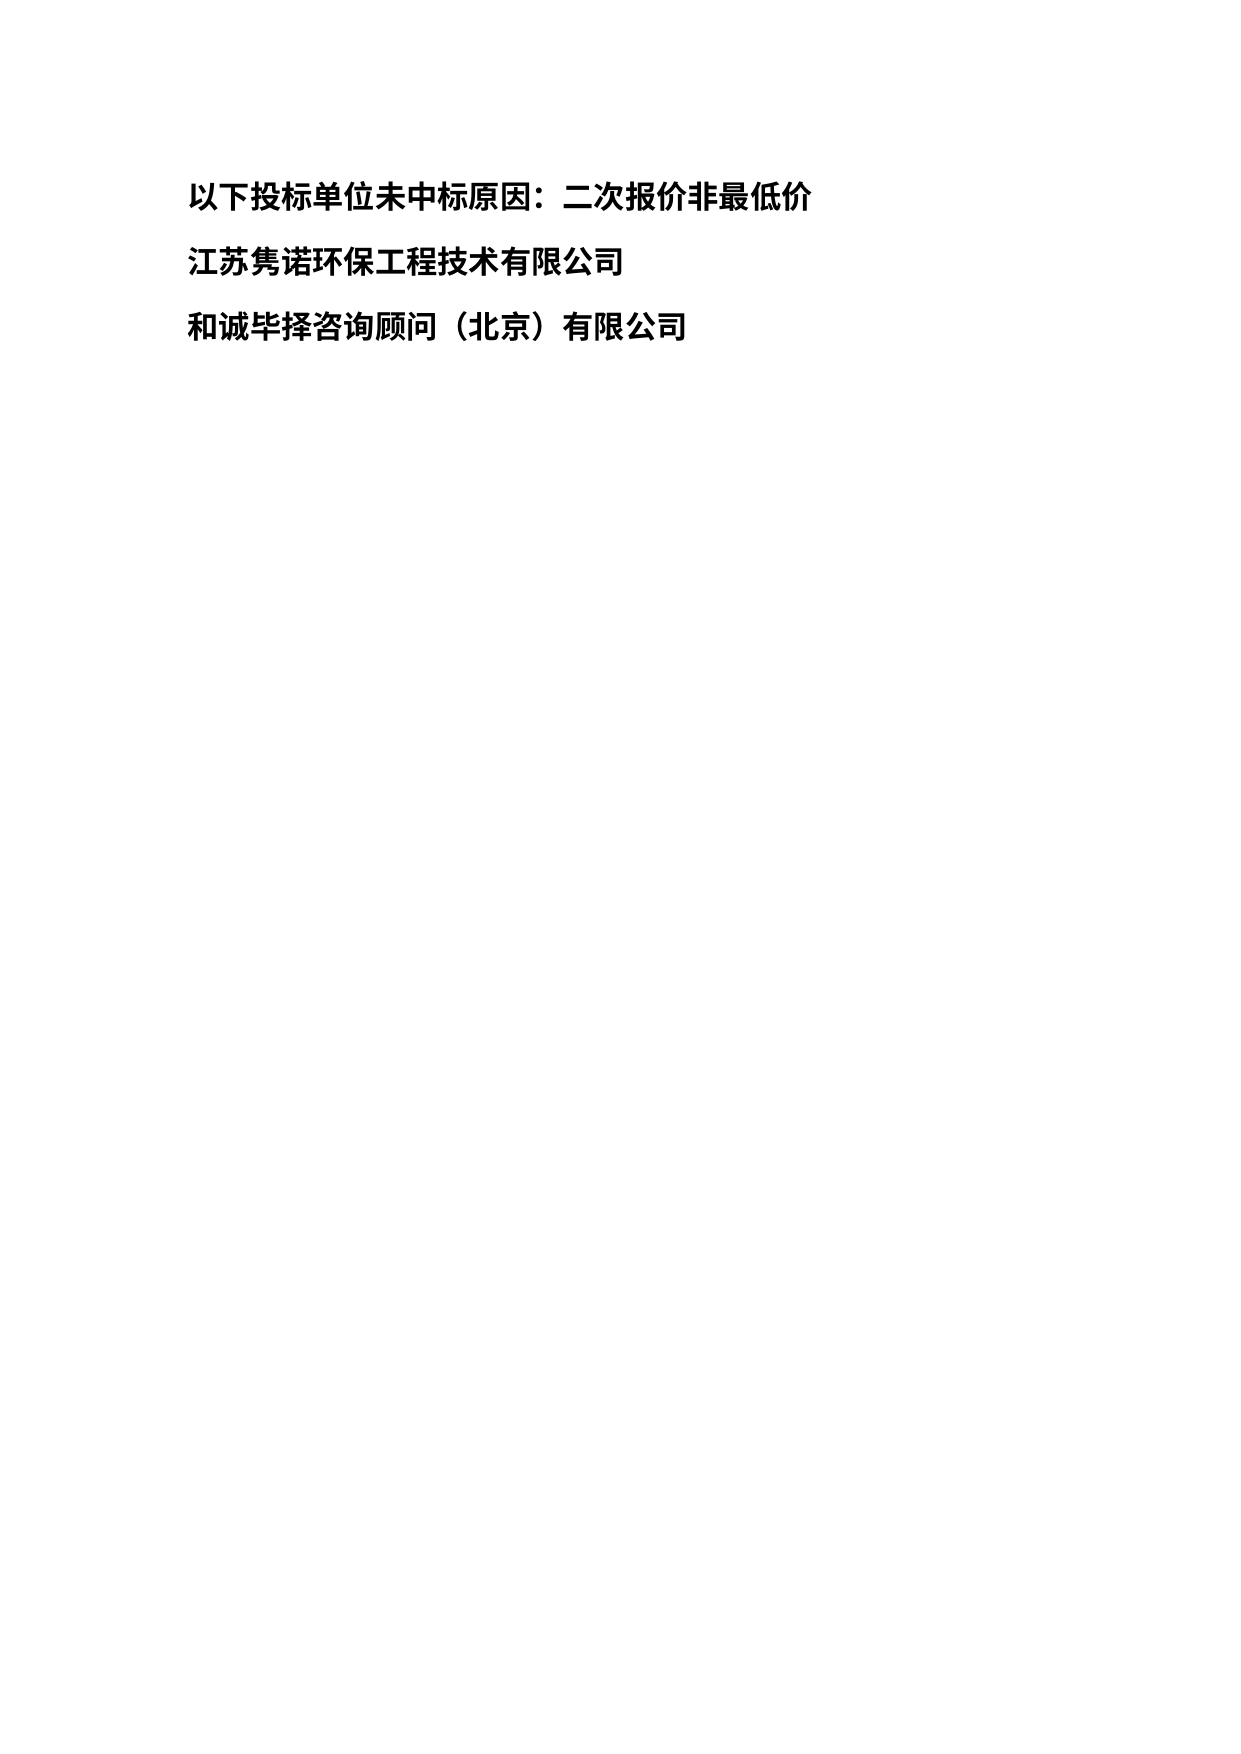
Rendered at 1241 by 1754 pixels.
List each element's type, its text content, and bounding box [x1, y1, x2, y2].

text 以下投标单位未中标原因：二次报价非最低价 [187, 162, 1053, 227]
text 江苏隽诺环保工程技术有限公司 [187, 227, 1053, 292]
text 和诚毕择咨询顾问（北京）有限公司 [187, 292, 1053, 357]
